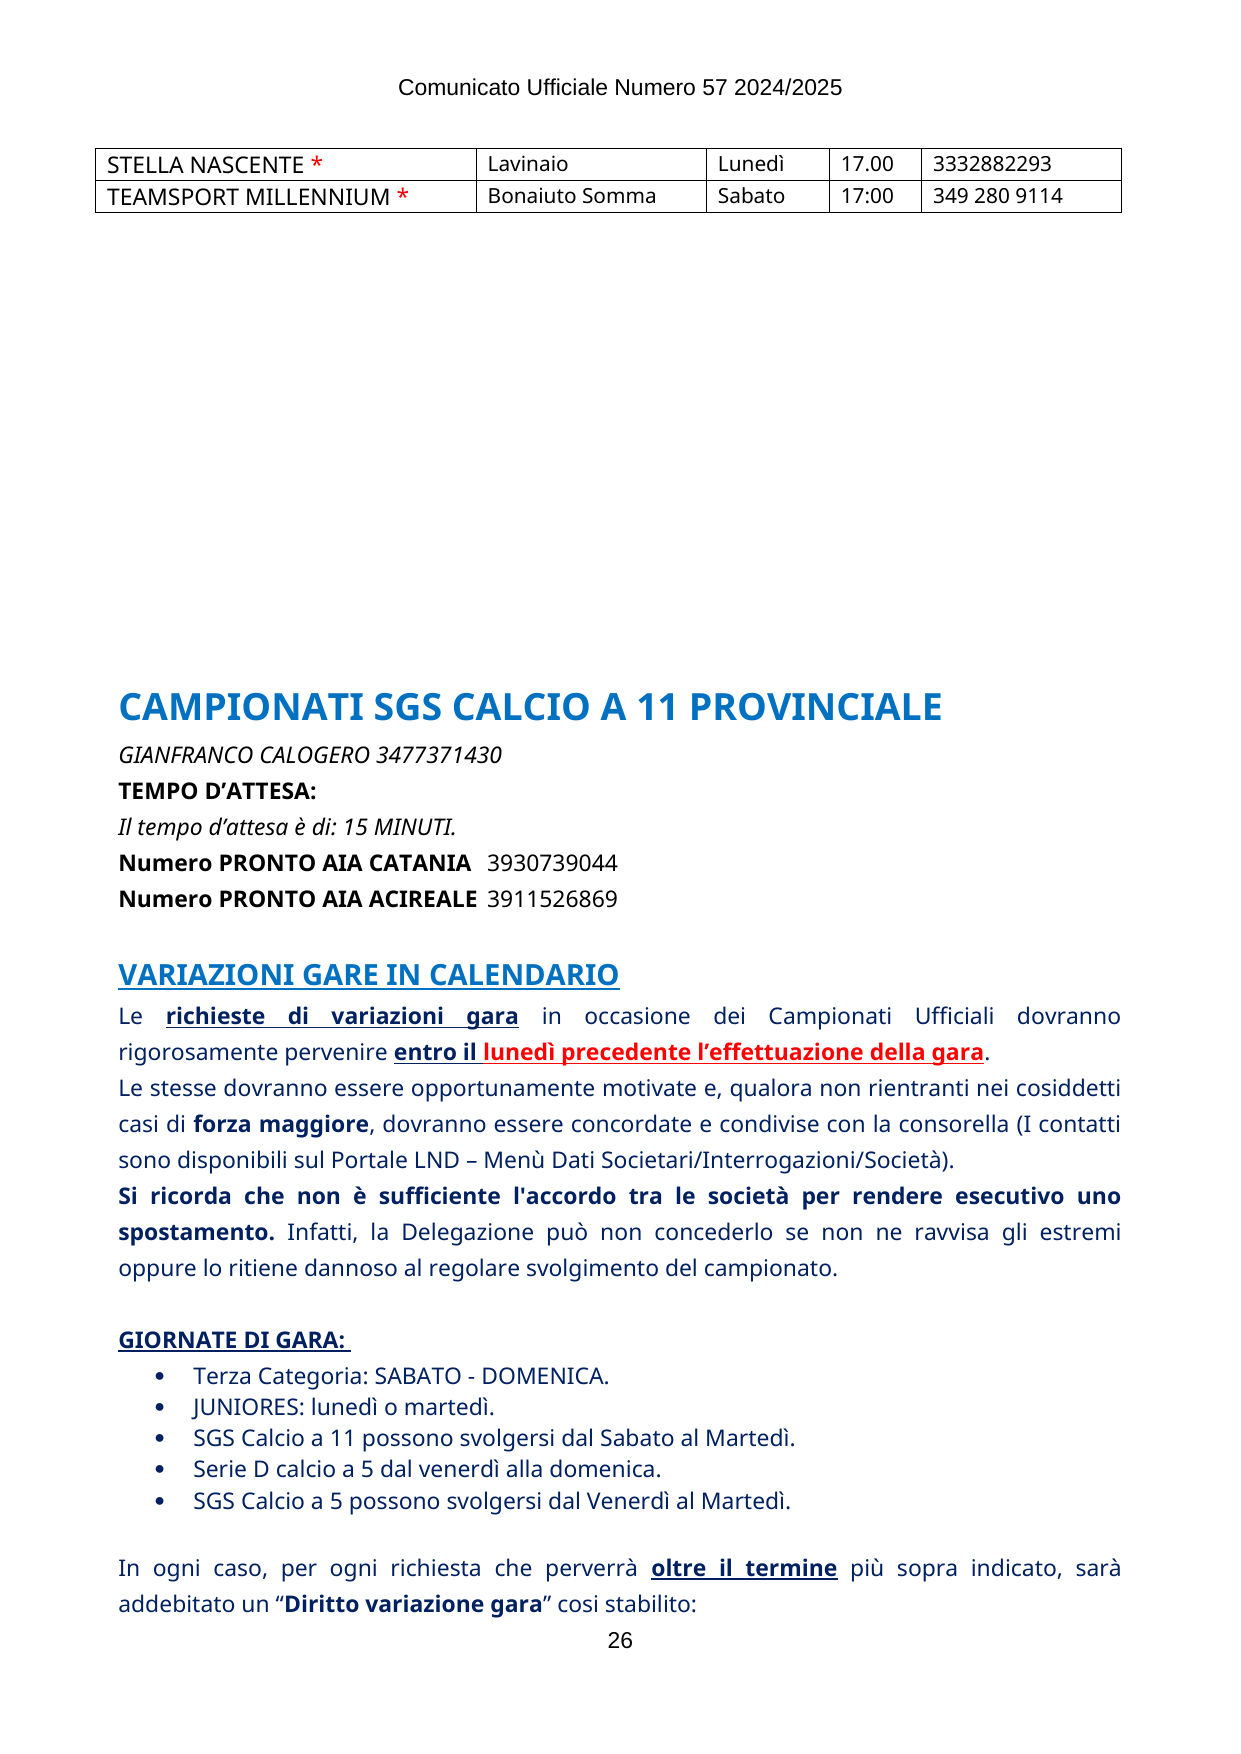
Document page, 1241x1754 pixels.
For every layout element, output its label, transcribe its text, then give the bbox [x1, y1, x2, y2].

list SGS Calcio a 5 possono svolgersi dal Venerdì al Martedì. [156, 1485, 1122, 1516]
table_cell 349 280 9114 [922, 181, 1121, 212]
table_cell Lavinaio [477, 149, 706, 180]
table_cell Sabato [707, 181, 829, 212]
list Serie D calcio a 5 dal venerdì alla domenica. [156, 1453, 1122, 1485]
text Il tempo d’attesa è di: 15 MINUTI. [118, 811, 1122, 842]
table_cell 17.00 [830, 149, 921, 180]
text Si ricorda che non è sufficiente l'accordo tra le società per rendere esecutivo uno spostamento. Infatti, la Delegazione può non concederlo se non ne ravvisa gli estremi oppure lo ritiene dannoso al regolare svolgimento del campionato. [118, 1180, 1122, 1283]
list SGS Calcio a 11 possono svolgersi dal Sabato al Martedì. [156, 1422, 1122, 1453]
text In ogni caso, per ogni richiesta che perverrà oltre il termine più sopra indicato, sarà addebitato un “Diritto variazione gara” cosi stabilito: [118, 1552, 1122, 1619]
text TEMPO D’ATTESA: [118, 775, 1122, 806]
table_cell STELLA NASCENTE * [96, 149, 476, 180]
list JUNIORES: lunedì o martedì. [156, 1391, 1122, 1422]
text Numero PRONTO AIA ACIREALE 3911526869 [118, 883, 1122, 914]
text Le richieste di variazioni gara in occasione dei Campionati Ufficiali dovranno rigorosamente pervenire entro il lunedì precedente l’effettuazione della gara. [118, 1000, 1122, 1067]
table_cell Bonaiuto Somma [477, 181, 706, 212]
text Numero PRONTO AIA CATANIA 3930739044 [118, 847, 1122, 878]
text GIANFRANCO CALOGERO 3477371430 [118, 739, 1122, 770]
table_cell Lunedì [707, 149, 829, 180]
list Terza Categoria: SABATO - DOMENICA. [156, 1360, 1122, 1391]
text GIORNATE DI GARA: [118, 1324, 1122, 1355]
table_cell 3332882293 [922, 149, 1121, 180]
table_cell 17:00 [830, 181, 921, 212]
table_cell TEAMSPORT MILLENNIUM * [96, 181, 476, 212]
text Le stesse dovranno essere opportunamente motivate e, qualora non rientranti nei cosiddetti casi di forza maggiore, dovranno essere concordate e condivise con la consorella (I contatti sono disponibili sul Portale LND – Menù Dati Societari/Interrogazioni/Società). [118, 1072, 1122, 1175]
text CAMPIONATI SGS CALCIO A 11 PROVINCIALE [118, 680, 1122, 731]
text VARIAZIONI GARE IN CALENDARIO [118, 955, 1122, 994]
